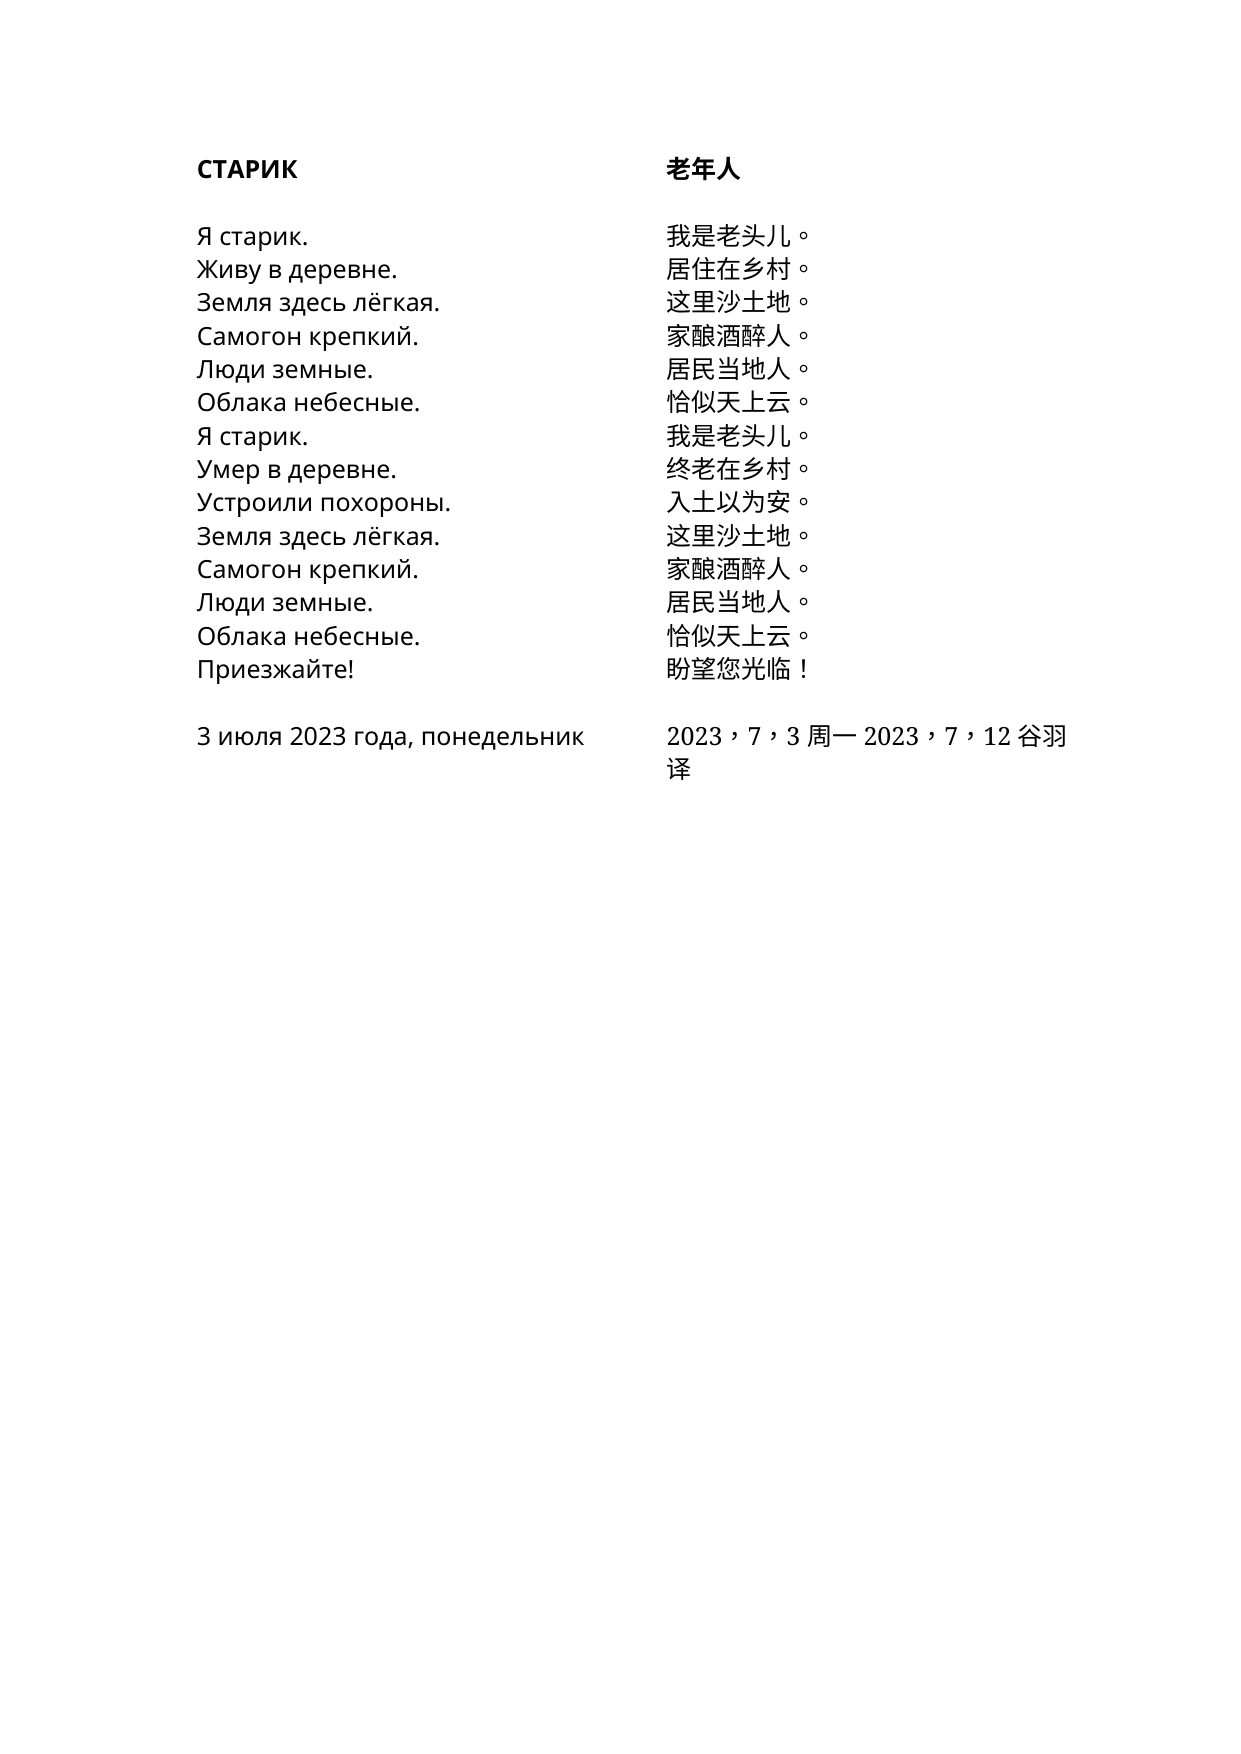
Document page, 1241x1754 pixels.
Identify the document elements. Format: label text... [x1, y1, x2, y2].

table_header 老年人 我是老头儿。 居住在乡村。 这里沙土地。 家酿酒醉人。 居民当地人。 恰似天上云。 我是老头儿。 终老在乡村。 入土以为安。 这里沙土地。 家酿酒醉人。 居民当地人。 恰似天上云。 盼望您光临！ 2023，7，3 周一 2023，7，12 谷羽译 [607, 152, 1103, 785]
table_header СТАРИК Я старик. Живу в деревне. Земля здесь лёгкая. Самогон крепкий. Люди земные. Облака небесные. Я старик. Умер в деревне. Устроили похороны. Земля здесь лёгкая. Самогон крепкий. Люди земные. Облака небесные. Приезжайте! 3 июля 2023 года, понедельник [138, 152, 607, 785]
